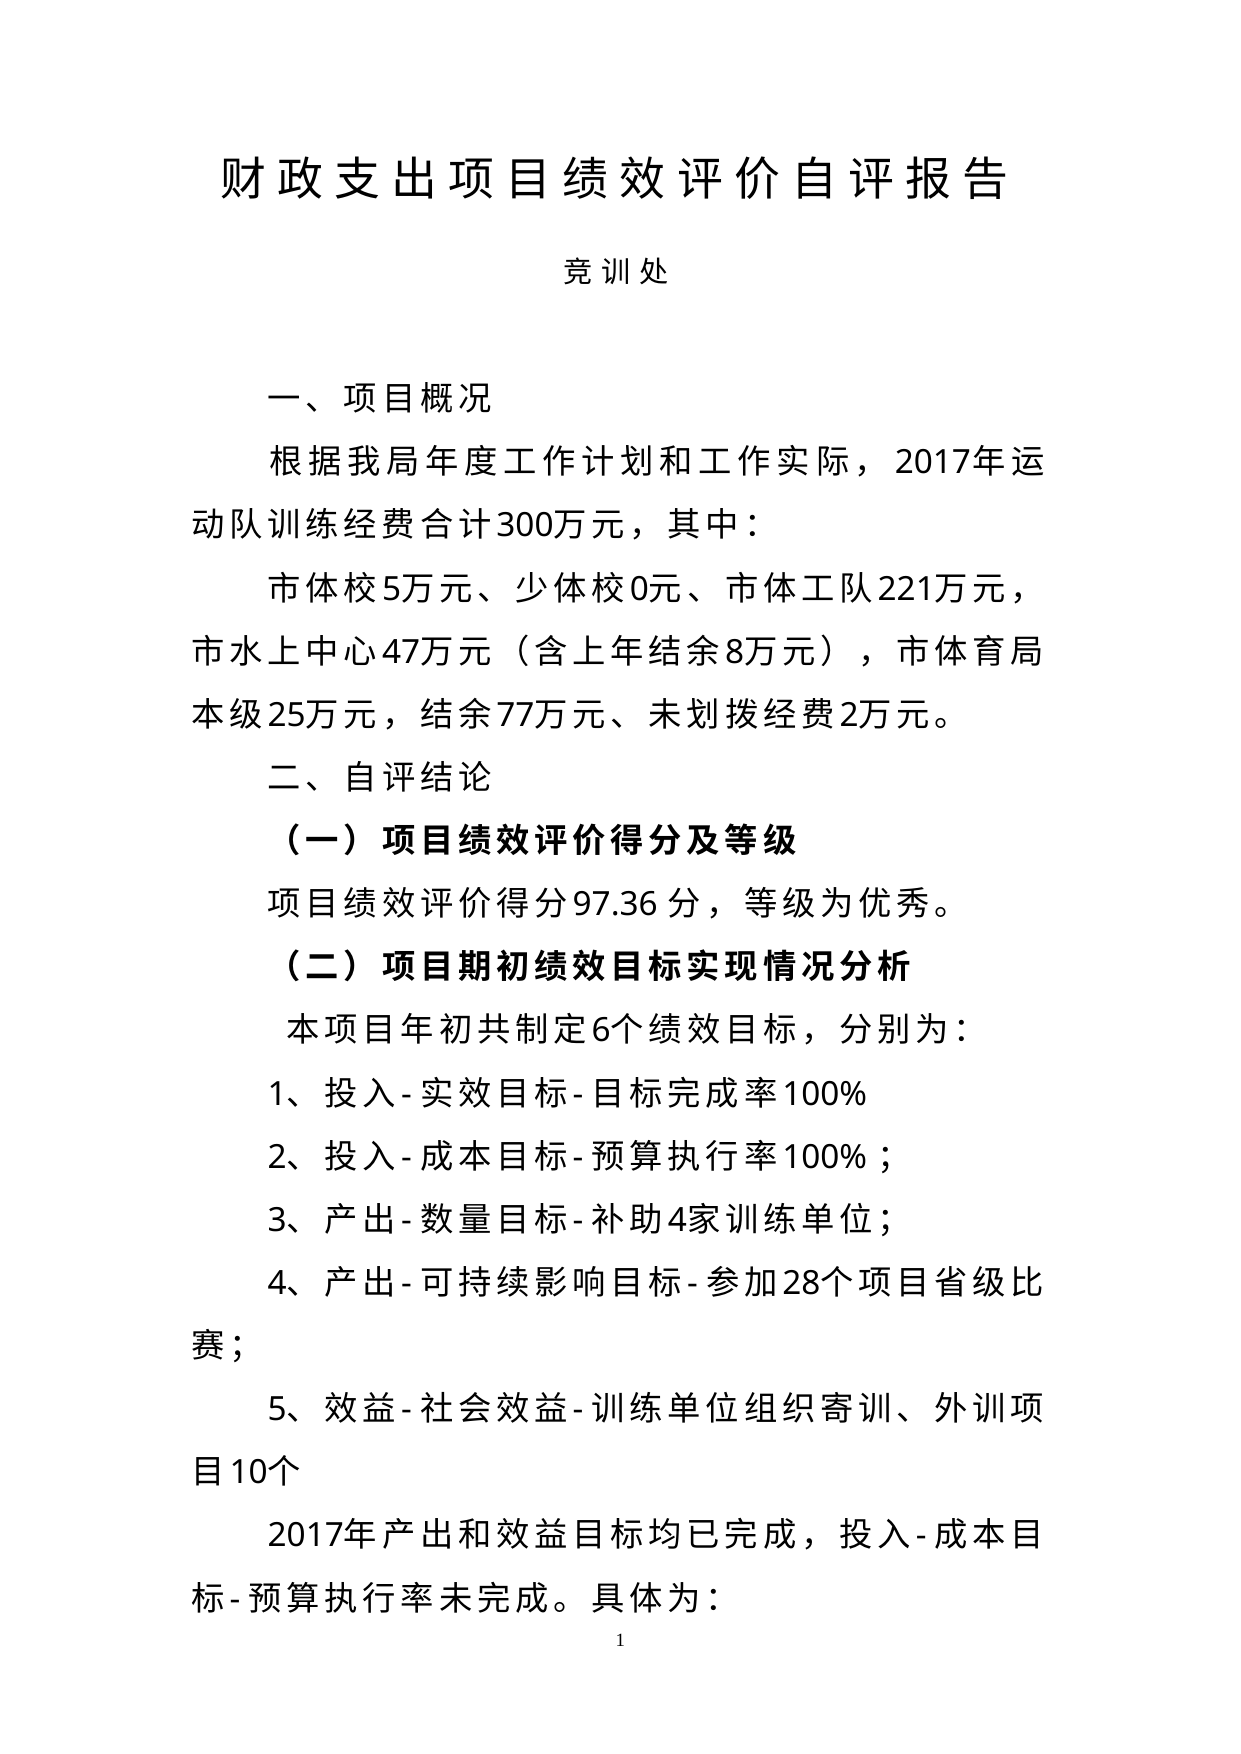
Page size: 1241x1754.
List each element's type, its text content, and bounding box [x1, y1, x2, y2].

text 一、项目概况 [191, 364, 1049, 428]
text 4、产出-可持续影响目标-参加28个项目省级比赛； [191, 1248, 1049, 1374]
text 2、投入-成本目标-预算执行率100%； [191, 1122, 1049, 1185]
text 1、投入-实效目标-目标完成率100% [191, 1059, 1049, 1122]
text 项目绩效评价得分97.36分，等级为优秀。 [191, 869, 1049, 933]
text 5、效益-社会效益-训练单位组织寄训、外训项目10个 [191, 1374, 1049, 1501]
text 竞训处 [191, 238, 1049, 301]
text （二）项目期初绩效目标实现情况分析 [191, 933, 1049, 996]
text 本项目年初共制定6个绩效目标，分别为： [191, 996, 1049, 1059]
text 2017年产出和效益目标均已完成，投入-成本目标-预算执行率未完成。具体为： [191, 1501, 1049, 1627]
text 市体校5万元、少体校0元、市体工队221万元，市水上中心47万元（含上年结余8万元），市体育局本级25万元，结余77万元、未划拨经费2万元。 [191, 554, 1049, 743]
text 3、产出-数量目标-补助4家训练单位； [191, 1185, 1049, 1248]
text 根据我局年度工作计划和工作实际，2017年运动队训练经费合计300万元，其中： [191, 428, 1049, 554]
text 财政支出项目绩效评价自评报告 [191, 112, 1049, 238]
text （一）项目绩效评价得分及等级 [191, 806, 1049, 869]
text 二、自评结论 [191, 743, 1049, 806]
